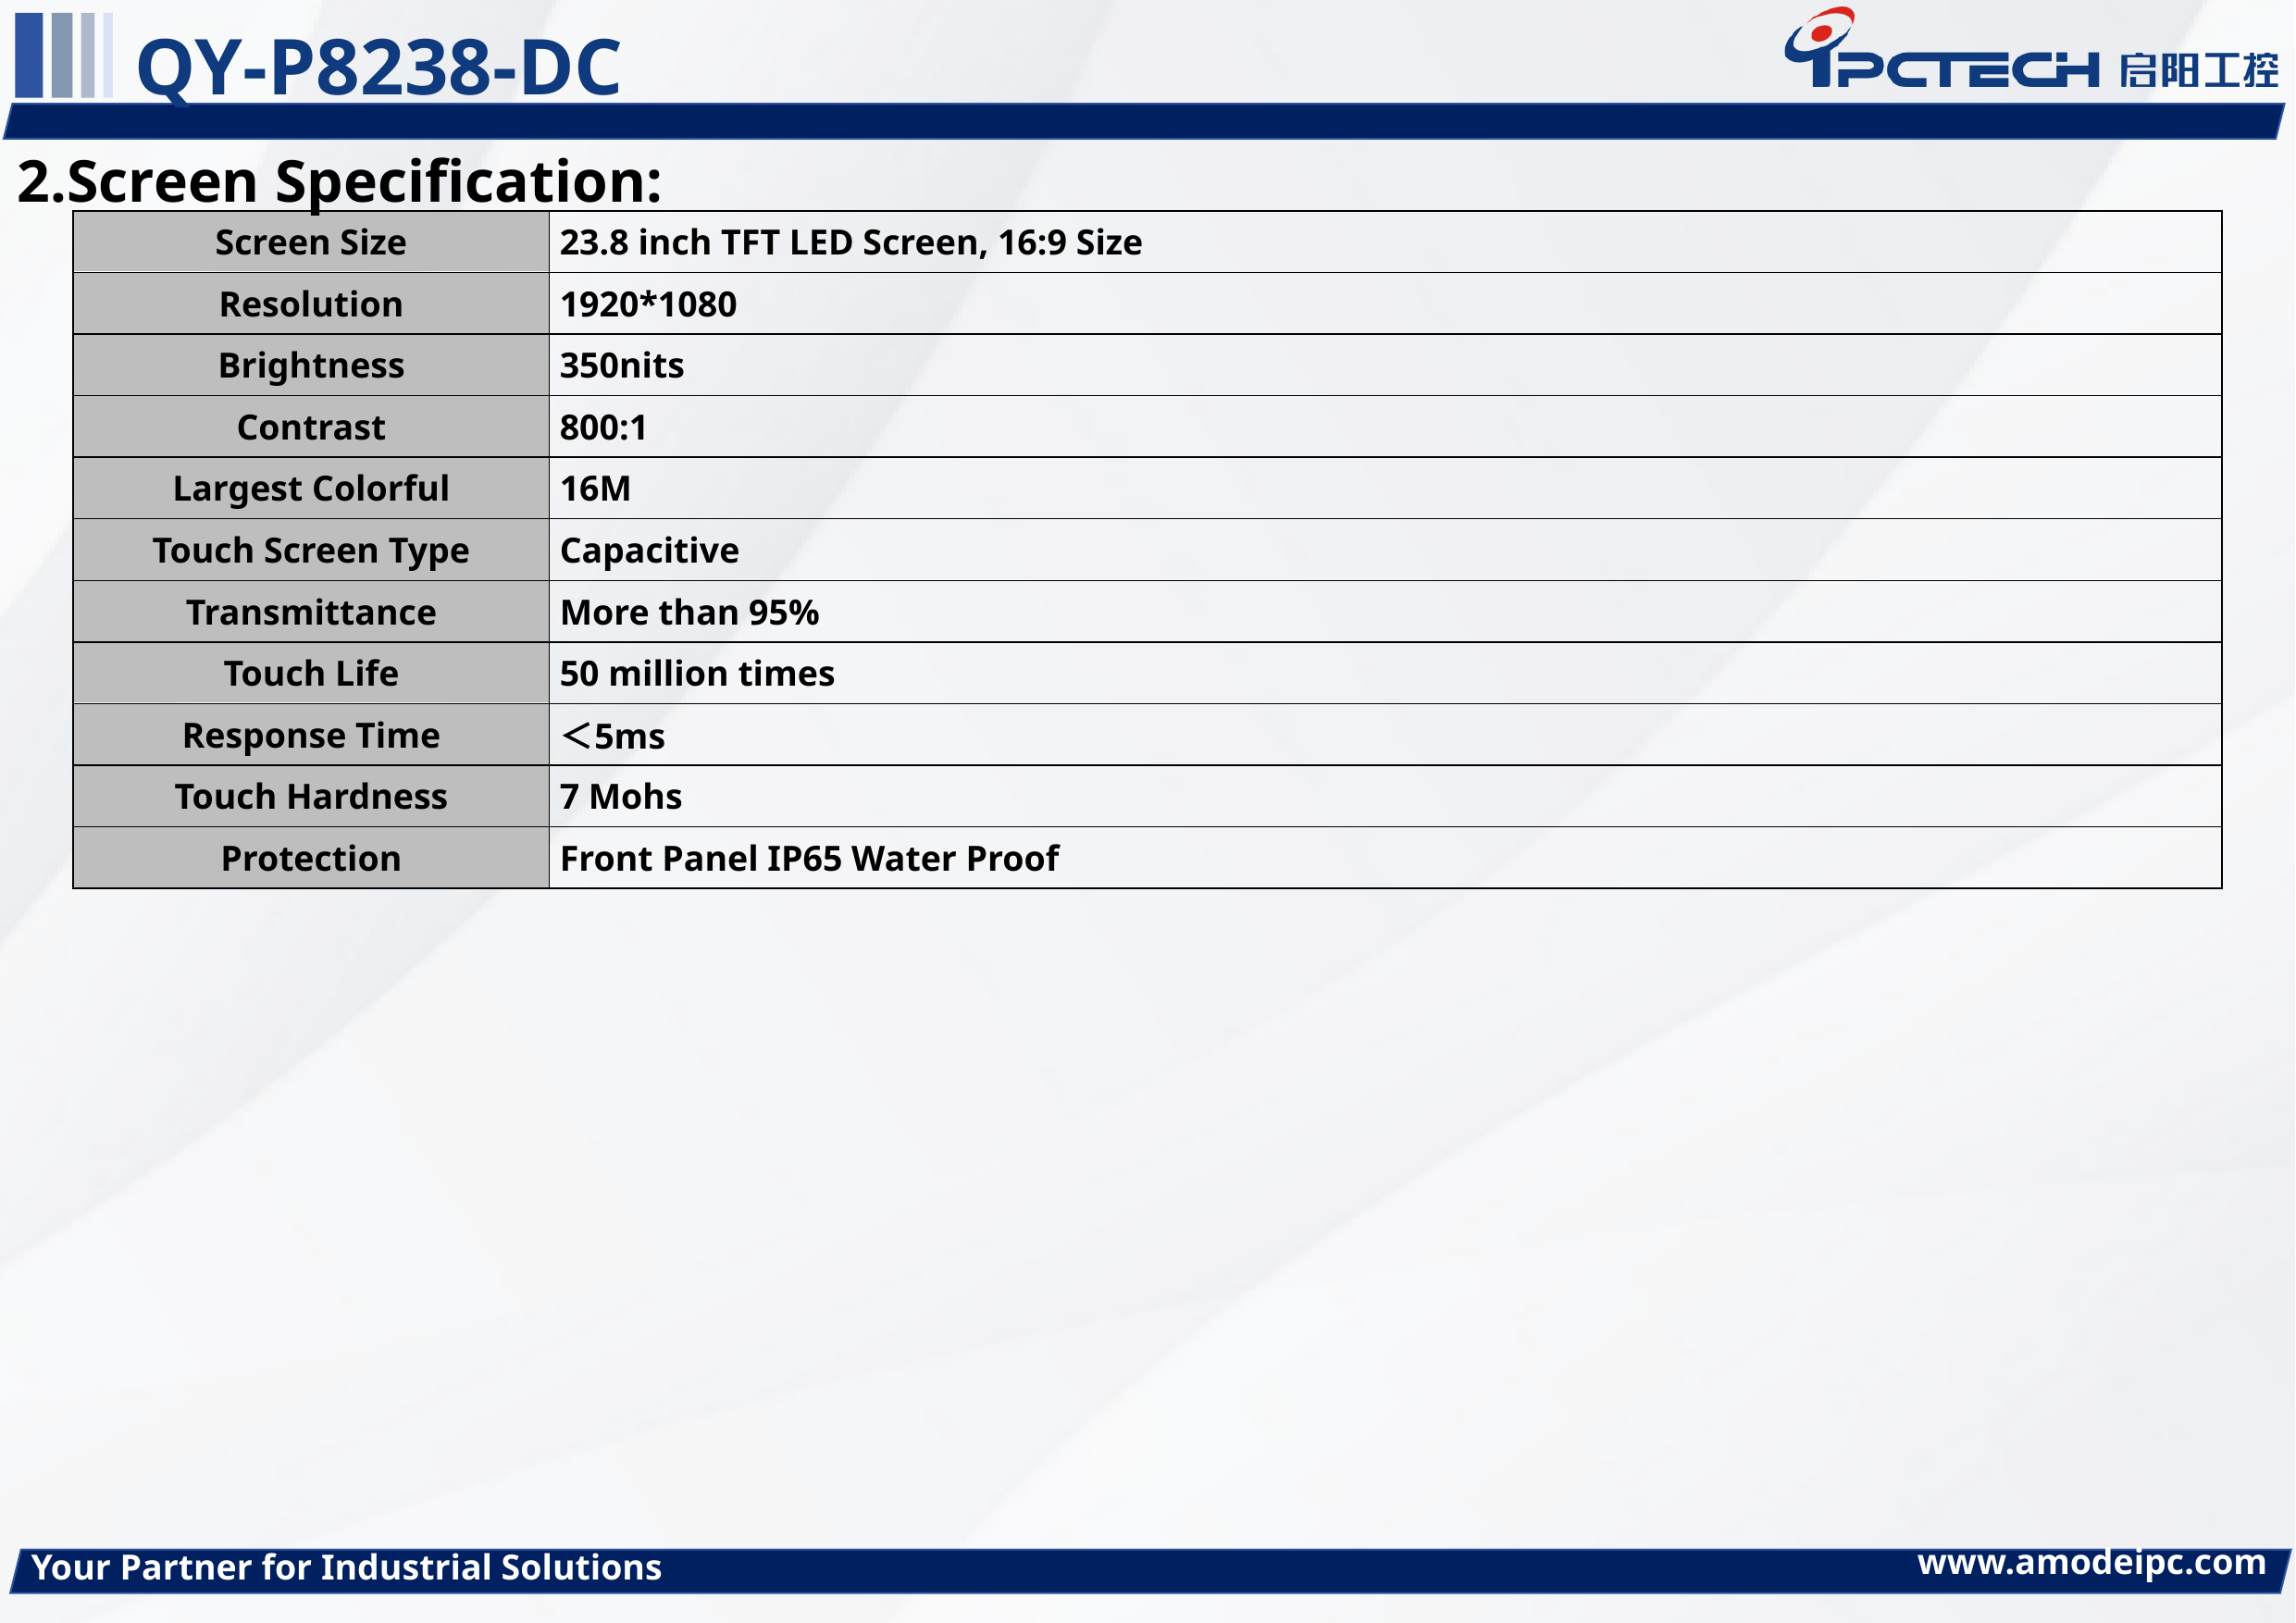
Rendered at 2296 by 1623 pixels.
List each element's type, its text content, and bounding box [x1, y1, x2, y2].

table_cell Transmittance [74, 581, 549, 641]
table_cell Capacitive [550, 519, 2221, 579]
table_cell Brightness [74, 335, 549, 395]
table_cell 350nits [550, 335, 2221, 395]
table_cell 1920*1080 [550, 273, 2221, 333]
table_header 23.8 inch TFT LED Screen, 16:9 Size [550, 212, 2221, 271]
table_cell 50 million times [550, 643, 2221, 702]
table_cell Front Panel IP65 Water Proof [550, 827, 2221, 887]
table_cell Response Time [74, 704, 549, 764]
table_cell 16M [550, 458, 2221, 518]
table_header Screen Size [74, 212, 549, 271]
picture [0, 0, 2296, 1623]
table_cell Largest Colorful [74, 458, 549, 518]
table_cell Protection [74, 827, 549, 887]
table_cell 7 Mohs [550, 766, 2221, 826]
table_cell Touch Life [74, 643, 549, 702]
table_cell ＜5ms [550, 704, 2221, 764]
table_cell More than 95% [550, 581, 2221, 641]
table_cell Touch Hardness [74, 766, 549, 826]
table_cell 800:1 [550, 396, 2221, 456]
table_cell Contrast [74, 396, 549, 456]
table_cell Touch Screen Type [74, 519, 549, 579]
table_cell Resolution [74, 273, 549, 333]
